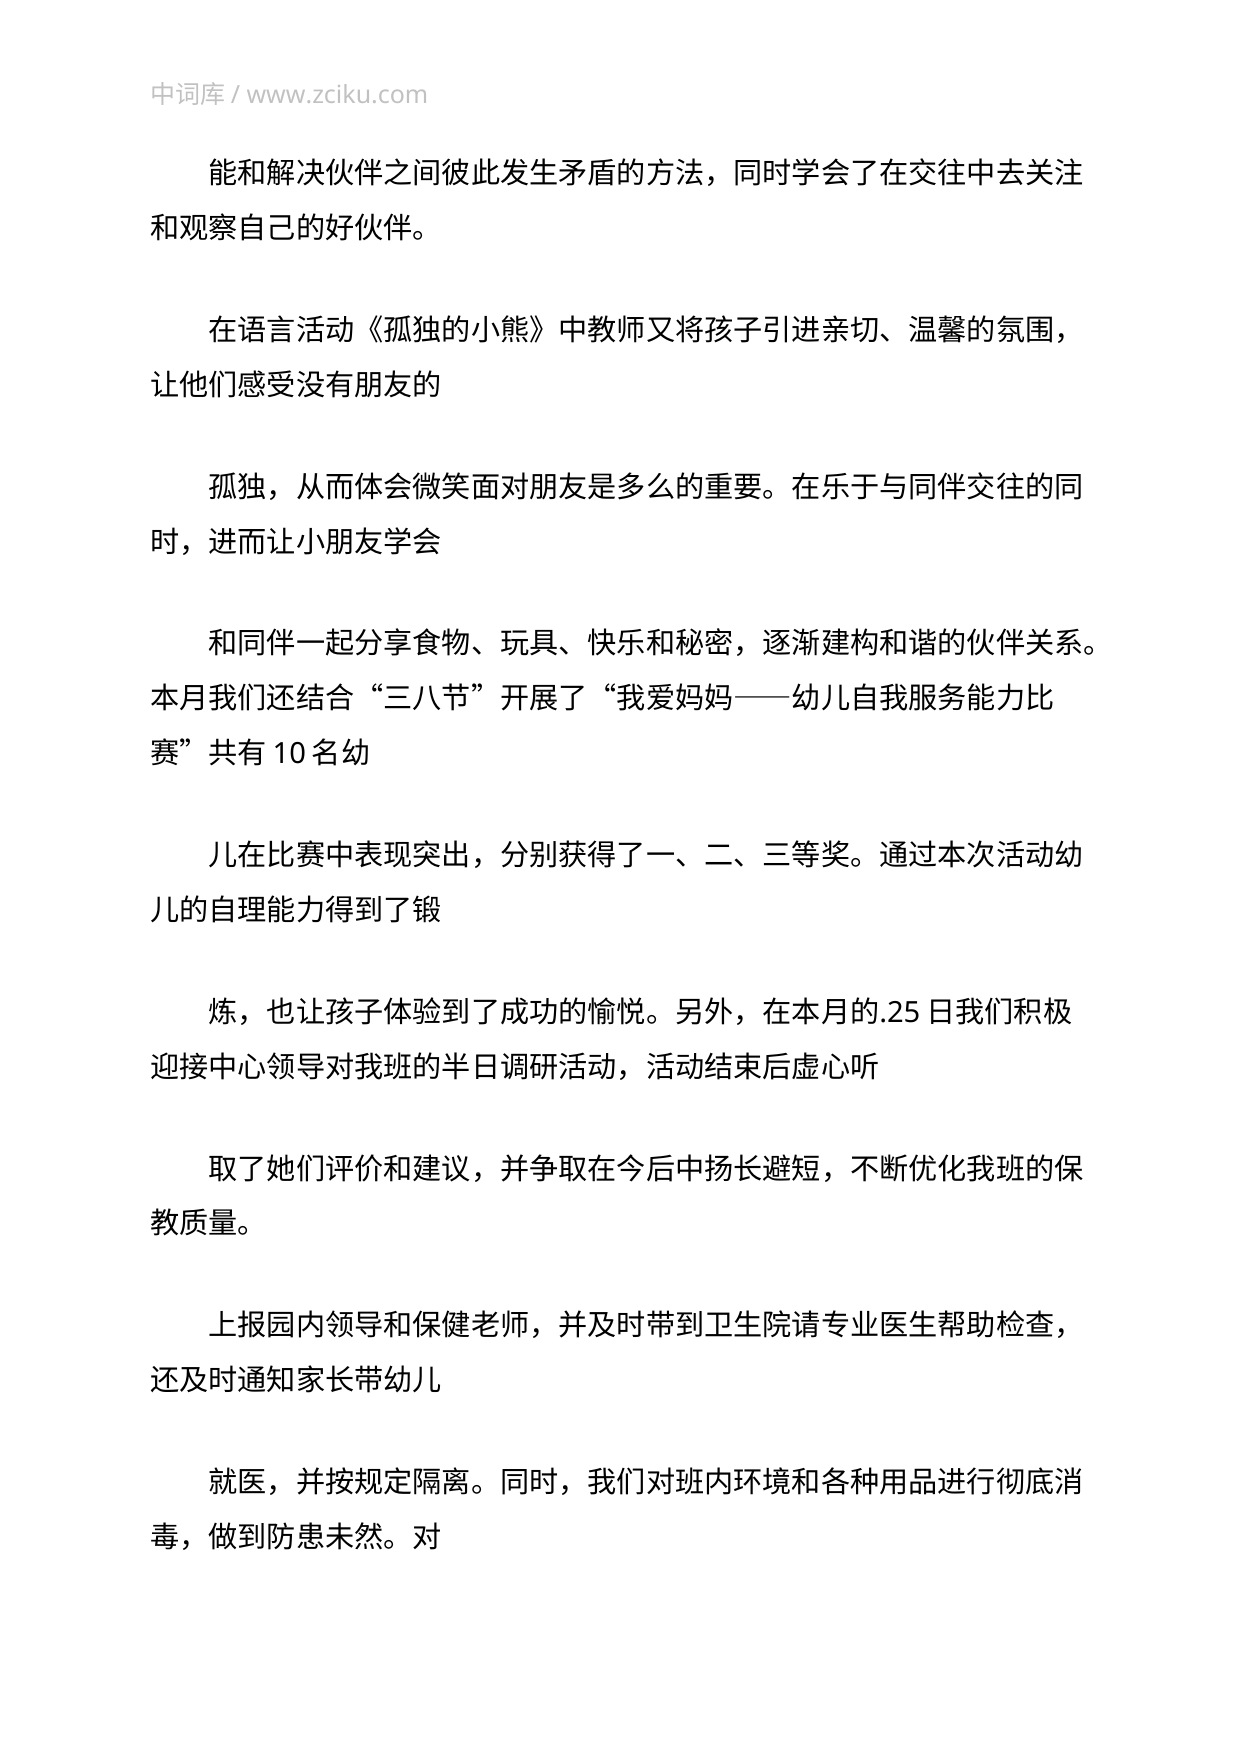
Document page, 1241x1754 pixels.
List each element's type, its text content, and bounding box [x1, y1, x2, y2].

text 上报园内领导和保健老师，并及时带到卫生院请专业医生帮助检查，还及时通知家长带幼儿 [150, 1302, 1090, 1399]
text 孤独，从而体会微笑面对朋友是多么的重要。在乐于与同伴交往的同时，进而让小朋友学会 [150, 463, 1090, 561]
text 炼，也让孩子体验到了成功的愉悦。另外，在本月的.25日我们积极迎接中心领导对我班的半日调研活动，活动结束后虚心听 [150, 988, 1090, 1086]
text 取了她们评价和建议，并争取在今后中扬长避短，不断优化我班的保教质量。 [150, 1145, 1090, 1242]
text 在语言活动《孤独的小熊》中教师又将孩子引进亲切、温馨的氛围，让他们感受没有朋友的 [150, 307, 1090, 404]
text 就医，并按规定隔离。同时，我们对班内环境和各种用品进行彻底消毒，做到防患未然。对 [150, 1458, 1090, 1556]
text 和同伴一起分享食物、玩具、快乐和秘密，逐渐建构和谐的伙伴关系。本月我们还结合“三八节”开展了“我爱妈妈――幼儿自我服务能力比赛”共有10名幼 [150, 620, 1090, 772]
text 能和解决伙伴之间彼此发生矛盾的方法，同时学会了在交往中去关注和观察自己的好伙伴。 [150, 150, 1090, 247]
text 儿在比赛中表现突出，分别获得了一、二、三等奖。通过本次活动幼儿的自理能力得到了锻 [150, 832, 1090, 929]
